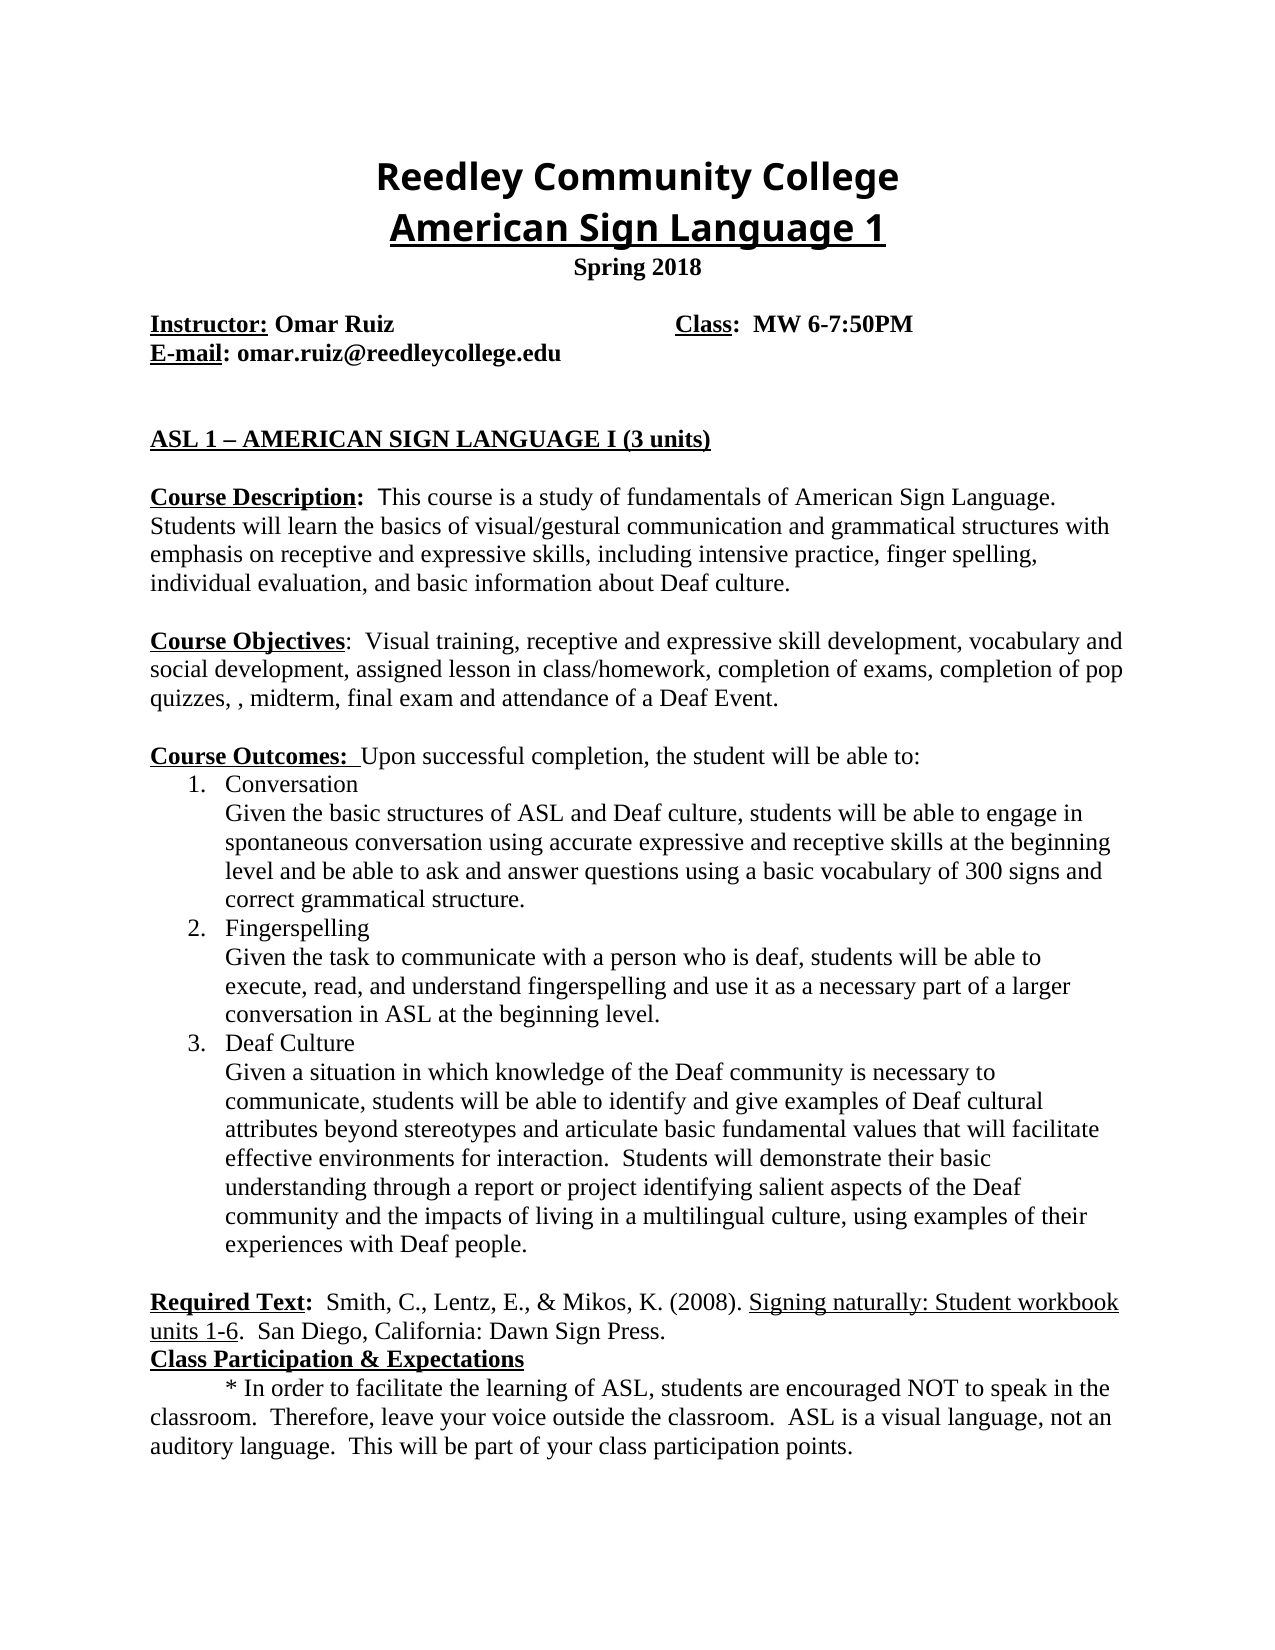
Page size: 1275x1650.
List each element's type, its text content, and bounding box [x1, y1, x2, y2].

text ASL 1 – AMERICAN SIGN LANGUAGE I (3 units) [150, 424, 1125, 453]
text American Sign Language 1 [150, 201, 1125, 252]
text Given the task to communicate with a person who is deaf, students will be able to execute, read, and understand fingerspelling and use it as a necessary part of a larger conversation in ASL at the beginning level. [225, 942, 1125, 1028]
text Course Description: This course is a study of fundamentals of American Sign Language. [150, 482, 1125, 511]
text Given a situation in which knowledge of the Deaf community is necessary to communicate, students will be able to identify and give examples of Deaf cultural attributes beyond stereotypes and articulate basic fundamental values that will facilitate effective environments for interaction. Students will demonstrate their basic understanding through a report or project identifying salient aspects of the Deaf community and the impacts of living in a multilingual culture, using examples of their experiences with Deaf people. [225, 1057, 1125, 1258]
text Course Outcomes: Upon successful completion, the student will be able to: [150, 741, 1125, 769]
text * In order to facilitate the learning of ASL, students are encouraged NOT to speak in the classroom. Therefore, leave your voice outside the classroom. ASL is a visual language, not an auditory language. This will be part of your class participation points. [150, 1373, 1125, 1459]
text Given the basic structures of ASL and Deaf culture, students will be able to engage in spontaneous conversation using accurate expressive and receptive skills at the beginning level and be able to ask and answer questions using a basic vocabulary of 300 signs and correct grammatical structure. [225, 798, 1125, 913]
text Course Objectives: Visual training, receptive and expressive skill development, vocabulary and social development, assigned lesson in class/homework, completion of exams, completion of pop quizzes, , midterm, final exam and attendance of a Deaf Event. [150, 626, 1125, 712]
text Class Participation & Expectations [150, 1344, 1125, 1373]
text Spring 2018 [150, 252, 1125, 281]
text Required Text: Smith, C., Lentz, E., & Mikos, K. (2008). Signing naturally: Student workbook units 1-6. San Diego, California: Dawn Sign Press. [150, 1287, 1125, 1344]
text Reedley Community College [150, 150, 1125, 201]
text E-mail: omar.ruiz@reedleycollege.edu [150, 338, 1125, 367]
text Students will learn the basics of visual/gestural communication and grammatical structures with emphasis on receptive and expressive skills, including intensive practice, finger spelling, individual evaluation, and basic information about Deaf culture. [150, 511, 1125, 597]
text Instructor: Omar Ruiz Class: MW 6-7:50PM [150, 309, 1125, 338]
list Deaf Culture [187, 1028, 1125, 1057]
list Fingerspelling [187, 913, 1125, 942]
list Conversation [187, 769, 1125, 798]
